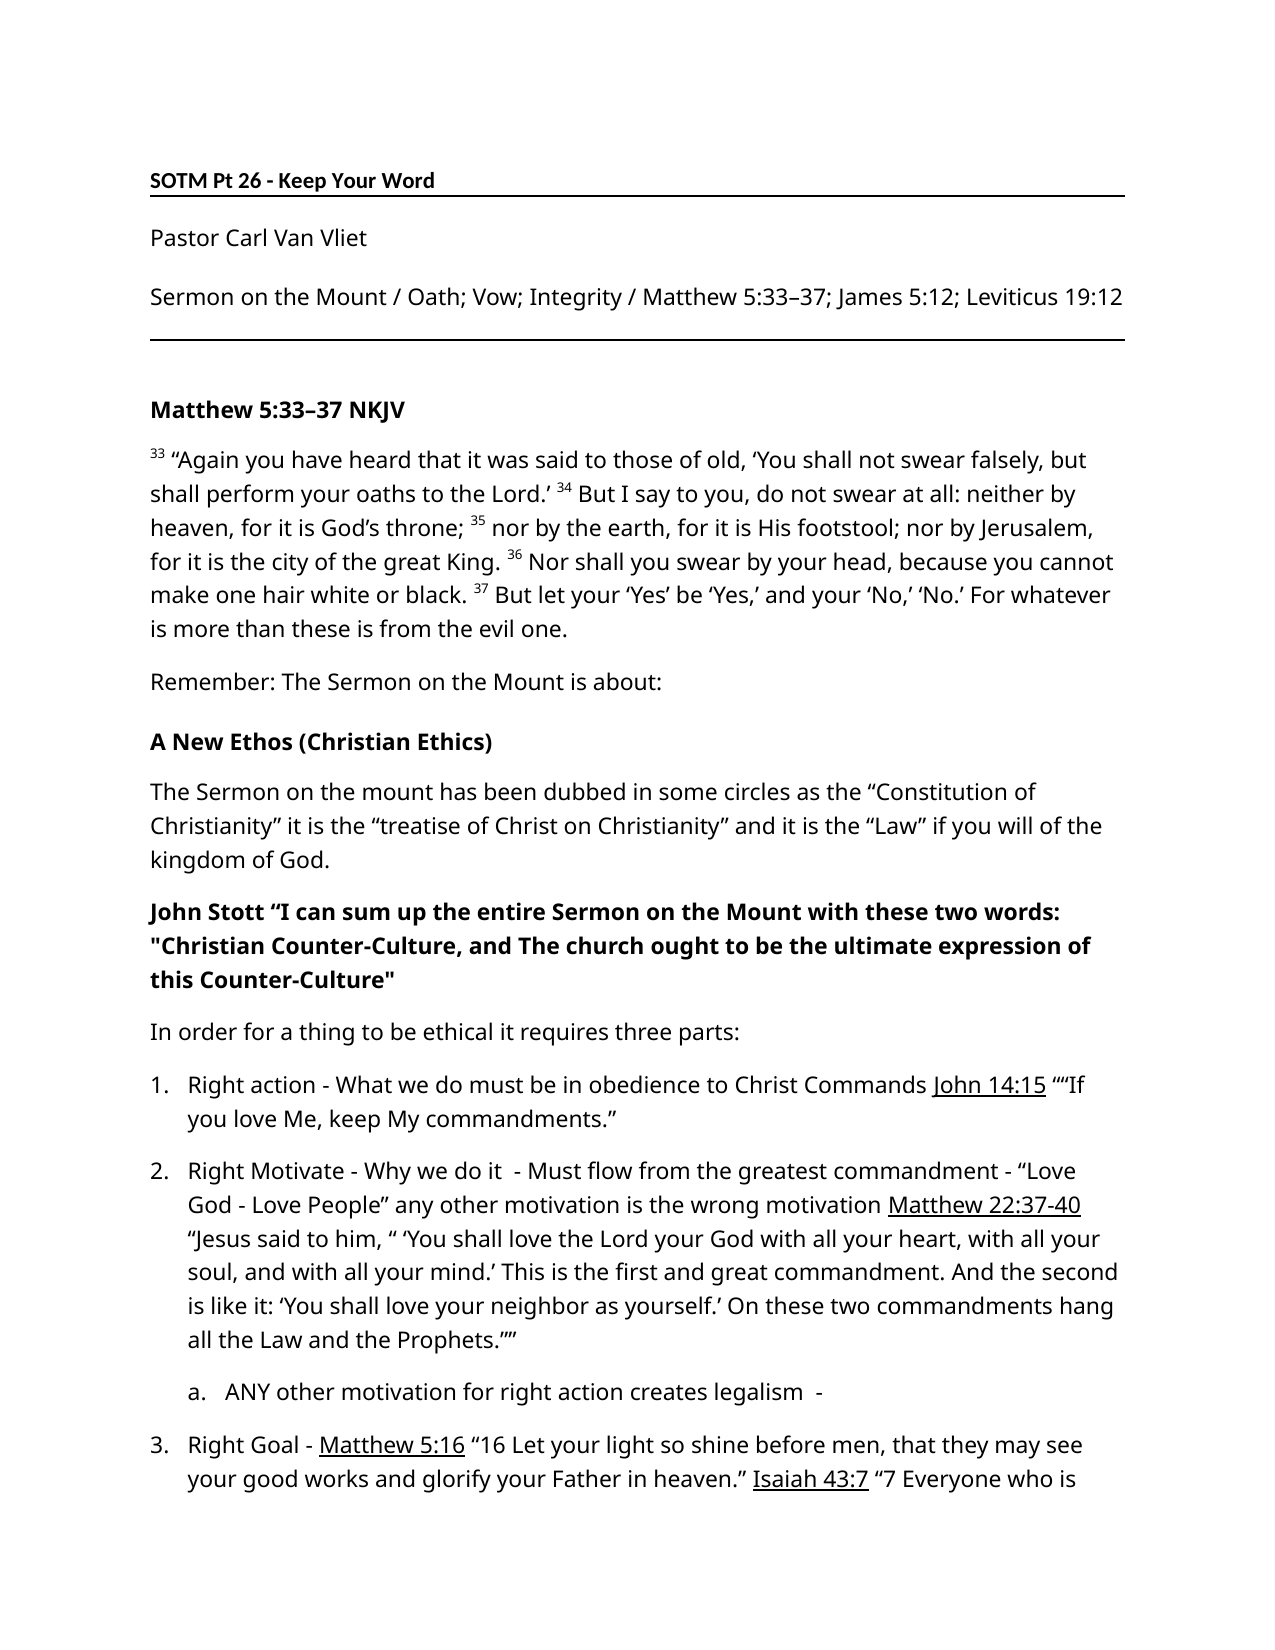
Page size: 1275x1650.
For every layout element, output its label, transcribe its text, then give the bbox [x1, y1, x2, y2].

text John Stott “I can sum up the entire Sermon on the Mount with these two words: "Christian Counter-Culture, and The church ought to be the ultimate expression of this Counter-Culture" [150, 896, 1125, 995]
text In order for a thing to be ethical it requires three parts: [150, 1016, 1125, 1048]
text 1. Right action - What we do must be in obedience to Christ Commands John 14:15 ““If you love Me, keep My commandments.” [150, 1069, 1125, 1134]
text Matthew 5:33–37 NKJV [150, 394, 1125, 425]
text 33 “Again you have heard that it was said to those of old, ‘You shall not swear falsely, but shall perform your oaths to the Lord.’ 34 But I say to you, do not swear at all: neither by heaven, for it is God’s throne; 35 nor by the earth, for it is His footstool; nor by Jerusalem, for it is the city of the great King. 36 Nor shall you swear by your head, because you cannot make one hair white or black. 37 But let your ‘Yes’ be ‘Yes,’ and your ‘No,’ ‘No.’ For whatever is more than these is from the evil one. [150, 444, 1125, 644]
text Pastor Carl Van Vliet [150, 222, 1125, 253]
text a. ANY other motivation for right action creates legalism - [187, 1376, 1125, 1408]
subtitle SOTM Pt 26 - Keep Your Word [150, 167, 1125, 195]
text Sermon on the Mount / Oath; Vow; Integrity / Matthew 5:33–37; James 5:12; Leviticus 19:12 [150, 281, 1125, 312]
text Remember: The Sermon on the Mount is about: [150, 666, 1125, 697]
text 2. Right Motivate - Why we do it - Must flow from the greatest commandment - “Love God - Love People” any other motivation is the wrong motivation Matthew 22:37-40 “Jesus said to him, “ ‘You shall love the Lord your God with all your heart, with all your soul, and with all your mind.’ This is the first and great commandment. And the second is like it: ‘You shall love your neighbor as yourself.’ On these two commandments hang all the Law and the Prophets.”” [150, 1155, 1125, 1355]
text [150, 1429, 1125, 1494]
subtitle A New Ethos (Christian Ethics) [150, 726, 1125, 758]
text The Sermon on the mount has been dubbed in some circles as the “Constitution of Christianity” it is the “treatise of Christ on Christianity” and it is the “Law” if you will of the kingdom of God. [150, 776, 1125, 875]
